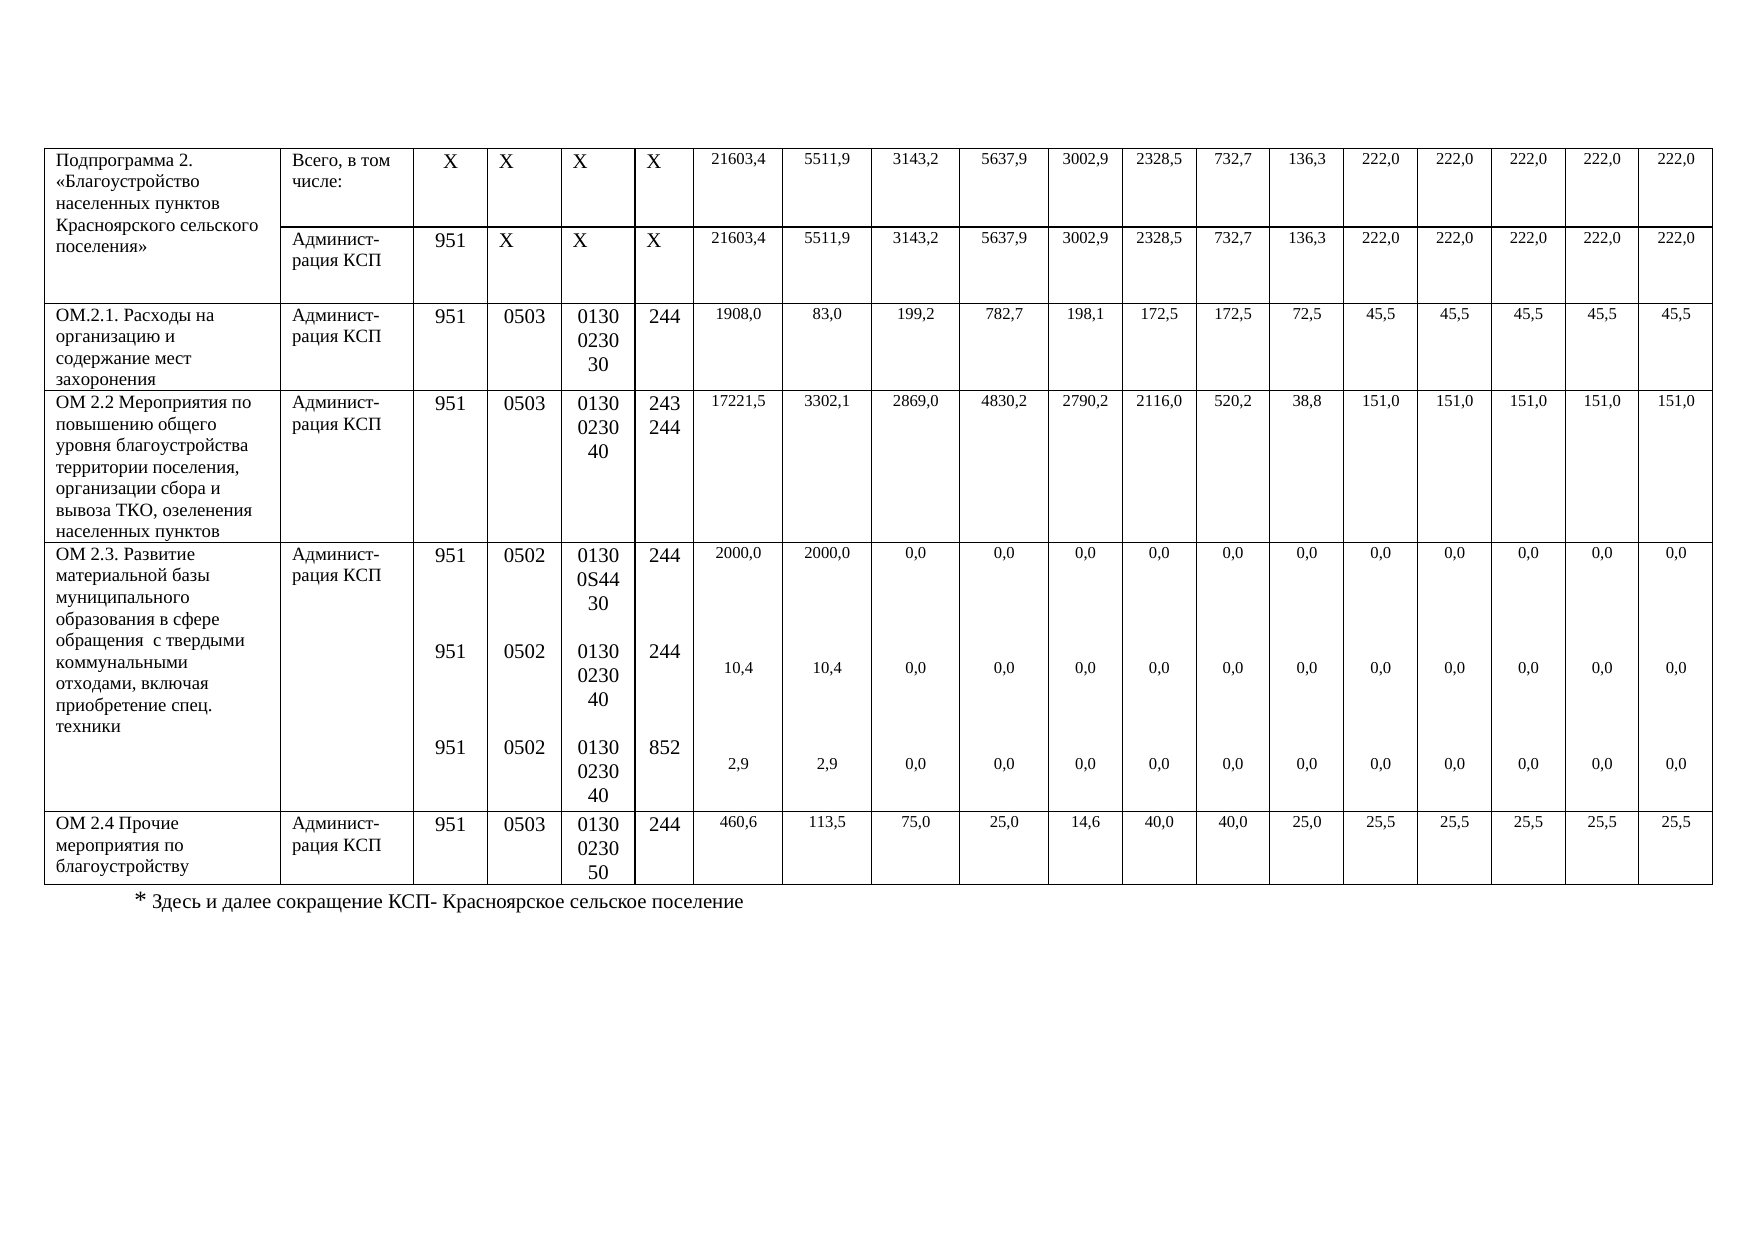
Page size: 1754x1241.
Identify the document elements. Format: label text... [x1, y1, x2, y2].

table_cell 25,5 [1492, 812, 1565, 884]
table_cell 520,2 [1197, 391, 1269, 542]
table_cell 75,0 [872, 812, 959, 884]
table_cell Админист-рация КСП [281, 304, 413, 390]
table_cell 5511,9 [783, 149, 871, 226]
table_cell 782,7 [960, 304, 1048, 390]
table_cell 0503 [488, 391, 561, 542]
table_cell 2000,0 10,4 2,9 [694, 543, 782, 811]
table_cell 45,5 [1639, 304, 1712, 390]
table_cell 0130023040 [562, 391, 634, 542]
table_cell ОМ.2.1. Расходы на организацию и содержание мест захоронения [45, 304, 280, 390]
table_cell 3143,2 [872, 228, 959, 302]
table_cell 25,5 [1566, 812, 1638, 884]
table_cell 113,5 [783, 812, 871, 884]
table_cell 222,0 [1566, 228, 1638, 302]
table_cell 2328,5 [1123, 228, 1196, 302]
table_cell 21603,4 [694, 149, 782, 226]
table_cell 222,0 [1344, 228, 1417, 302]
table_cell 40,0 [1197, 812, 1269, 884]
table_cell Х [562, 228, 634, 302]
table_cell 0,0 0,0 0,0 [1492, 543, 1565, 811]
table_cell 172,5 [1197, 304, 1269, 390]
table_cell 0,0 0,0 0,0 [1270, 543, 1343, 811]
table_cell Всего, в том числе: [281, 149, 413, 226]
table_cell 17221,5 [694, 391, 782, 542]
table_cell 2869,0 [872, 391, 959, 542]
table_cell ОМ 2.4 Прочие мероприятия по благоустройству [45, 812, 280, 884]
table_cell 0130023030 [562, 304, 634, 390]
table_cell 3143,2 [872, 149, 959, 226]
table_cell 244 244 852 [636, 543, 693, 811]
table_cell Админист-рация КСП [281, 391, 413, 542]
table_cell 2790,2 [1049, 391, 1122, 542]
table_cell 222,0 [1492, 149, 1565, 226]
table_cell 3302,1 [783, 391, 871, 542]
table_cell 3002,9 [1049, 149, 1122, 226]
table_cell Х [562, 149, 634, 226]
table_cell Х [636, 228, 693, 302]
table_cell 222,0 [1418, 149, 1491, 226]
table_cell 222,0 [1418, 228, 1491, 302]
table_cell 4830,2 [960, 391, 1048, 542]
table_cell 151,0 [1418, 391, 1491, 542]
table_cell 1908,0 [694, 304, 782, 390]
table_cell 0,0 0,0 0,0 [1418, 543, 1491, 811]
table_cell 0,0 0,0 0,0 [872, 543, 959, 811]
table_cell 83,0 [783, 304, 871, 390]
table_cell 25,5 [1344, 812, 1417, 884]
table_cell 243 244 [636, 391, 693, 542]
table_cell ОМ 2.3. Развитие материальной базы муниципального образования в сфере обращения с твердыми коммунальными отходами, включая приобретение спец. техники [45, 543, 280, 811]
table_cell 0503 [488, 812, 561, 884]
table_cell 460,6 [694, 812, 782, 884]
table_cell 222,0 [1344, 149, 1417, 226]
table_cell 0,0 0,0 0,0 [1197, 543, 1269, 811]
table_cell 2328,5 [1123, 149, 1196, 226]
table_cell Админист-рация КСП [281, 228, 413, 302]
table_cell 72,5 [1270, 304, 1343, 390]
table_cell 151,0 [1344, 391, 1417, 542]
table_cell 244 [636, 812, 693, 884]
table_cell Х [414, 149, 487, 226]
table_cell ОМ 2.2 Мероприятия по повышению общего уровня благоустройства территории поселения, организации сбора и вывоза ТКО, озеленения населенных пунктов [45, 391, 280, 542]
table_cell 25,5 [1639, 812, 1712, 884]
table_cell 0,0 0,0 0,0 [1344, 543, 1417, 811]
table_cell 45,5 [1566, 304, 1638, 390]
table_cell 732,7 [1197, 228, 1269, 302]
table_cell 0502 0502 0502 [488, 543, 561, 811]
table_cell Админист-рация КСП [281, 543, 413, 811]
table_cell 151,0 [1566, 391, 1638, 542]
table_cell 25,0 [1270, 812, 1343, 884]
table_cell 951 [414, 228, 487, 302]
table_cell 45,5 [1492, 304, 1565, 390]
table_cell 40,0 [1123, 812, 1196, 884]
table_cell 0,0 0,0 0,0 [1566, 543, 1638, 811]
table_cell 0,0 0,0 0,0 [1639, 543, 1712, 811]
table_cell 172,5 [1123, 304, 1196, 390]
table_cell 3002,9 [1049, 228, 1122, 302]
table_cell Х [636, 149, 693, 226]
table_cell 151,0 [1639, 391, 1712, 542]
table_cell 222,0 [1639, 228, 1712, 302]
table_cell Админист-рация КСП [281, 812, 413, 884]
table_cell 151,0 [1492, 391, 1565, 542]
table_cell 0,0 0,0 0,0 [1049, 543, 1122, 811]
table_cell 732,7 [1197, 149, 1269, 226]
table_cell 14,6 [1049, 812, 1122, 884]
table_cell 0503 [488, 304, 561, 390]
table_cell 2000,0 10,4 2,9 [783, 543, 871, 811]
table_cell 38,8 [1270, 391, 1343, 542]
table_cell 0130023050 [562, 812, 634, 884]
table_cell 5637,9 [960, 149, 1048, 226]
table_cell 222,0 [1492, 228, 1565, 302]
table_cell 25,5 [1418, 812, 1491, 884]
table_cell Х [488, 149, 561, 226]
table_cell 244 [636, 304, 693, 390]
table_cell 0,0 0,0 0,0 [960, 543, 1048, 811]
table_cell 951 [414, 812, 487, 884]
table_cell 222,0 [1566, 149, 1638, 226]
table_cell 198,1 [1049, 304, 1122, 390]
table_cell 0,0 0,0 0,0 [1123, 543, 1196, 811]
table_cell 951 [414, 304, 487, 390]
table_cell 951 [414, 391, 487, 542]
table_cell 136,3 [1270, 228, 1343, 302]
text * Здесь и далее сокращение КСП- Красноярское сельское поселение [134, 885, 1695, 914]
table_cell Х [488, 228, 561, 302]
table_cell Подпрограмма 2. «Благоустройство населенных пунктов Красноярского сельского поселения» [45, 149, 280, 302]
table_cell 45,5 [1344, 304, 1417, 390]
table_cell 5511,9 [783, 228, 871, 302]
table_cell 45,5 [1418, 304, 1491, 390]
table_cell 21603,4 [694, 228, 782, 302]
table_cell 136,3 [1270, 149, 1343, 226]
table_cell 5637,9 [960, 228, 1048, 302]
table_cell 222,0 [1639, 149, 1712, 226]
table_cell 2116,0 [1123, 391, 1196, 542]
table_cell 25,0 [960, 812, 1048, 884]
table_cell 01300S4430 0130023040 0130023040 [562, 543, 634, 811]
table_cell 951 951 951 [414, 543, 487, 811]
table_cell 199,2 [872, 304, 959, 390]
